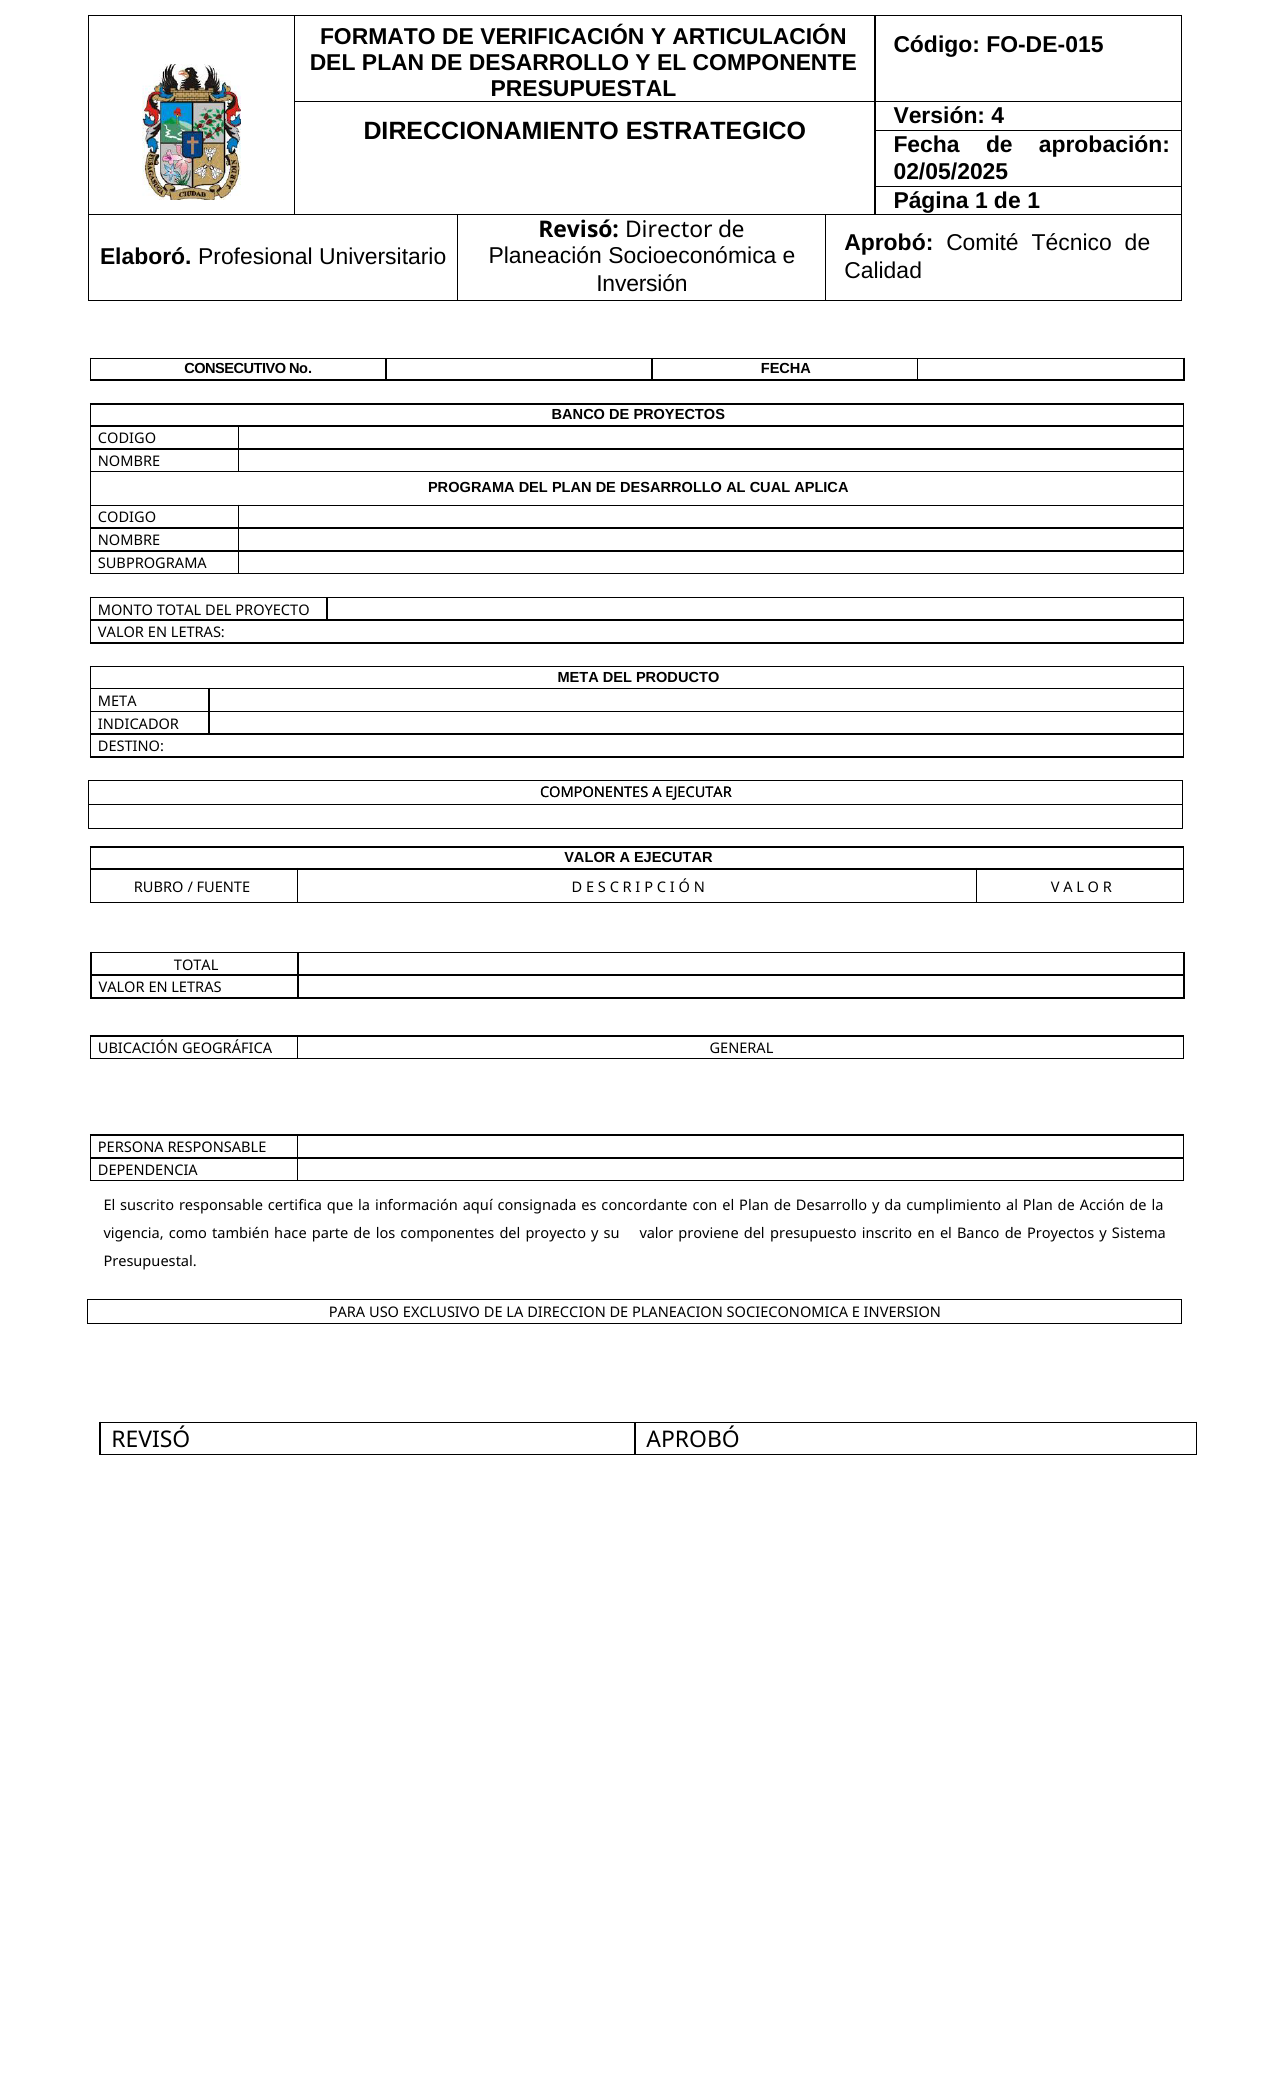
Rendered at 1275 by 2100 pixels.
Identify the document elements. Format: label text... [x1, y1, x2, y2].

table_cell [298, 1159, 1183, 1180]
text El suscrito responsable certifica que la información aquí consignada es concordante con el Plan de Desarrollo y da cumplimiento al Plan de Acción de la vigencia, como también hace parte de los componentes del proyecto y su valor proviene del presupuesto inscrito en el Banco de Proyectos y Sistema Presupuestal. [103, 1195, 1167, 1270]
table_cell INDICADOR [91, 712, 208, 733]
table_header [328, 598, 1183, 619]
table_header UBICACIÓN GEOGRÁFICA [91, 1037, 297, 1058]
table_cell DESTINO: [91, 735, 1183, 756]
table_header VALOR A EJECUTAR [91, 848, 1183, 868]
table_header BANCO DE PROYECTOS [91, 405, 1183, 425]
table_cell VALOR EN LETRAS: [91, 621, 1183, 642]
table_cell META [91, 689, 208, 711]
table_header FECHA [653, 359, 917, 379]
table_cell [239, 450, 1183, 471]
table_cell D E S C R I P C I Ó N [298, 870, 976, 902]
table_header APROBÓ [636, 1423, 1196, 1454]
table_cell [239, 552, 1183, 573]
table_cell NOMBRE [91, 529, 238, 550]
table_header TOTAL [92, 953, 297, 974]
table_cell SUBPROGRAMA [91, 552, 238, 573]
table_header GENERAL [298, 1037, 1183, 1058]
table_cell RUBRO / FUENTE [91, 870, 297, 902]
table_cell V A L O R [977, 870, 1183, 902]
table_header MONTO TOTAL DEL PROYECTO [91, 598, 326, 619]
table_cell CODIGO [91, 506, 238, 527]
table_header [299, 953, 1183, 974]
table_cell VALOR EN LETRAS [92, 976, 297, 997]
table_header [387, 359, 651, 379]
table_cell [299, 976, 1183, 997]
table_cell [239, 529, 1183, 550]
table_header CONSECUTIVO No. [91, 359, 385, 379]
table_cell [210, 712, 1183, 733]
table_header [298, 1136, 1183, 1157]
table_cell [239, 427, 1183, 448]
table_cell [210, 689, 1183, 711]
table_cell PROGRAMA DEL PLAN DE DESARROLLO AL CUAL APLICA [91, 472, 1183, 504]
table_header REVISÓ [101, 1423, 634, 1454]
table_cell DEPENDENCIA [91, 1159, 297, 1180]
table_header PERSONA RESPONSABLE [91, 1136, 297, 1157]
table_header [918, 359, 1183, 379]
table_cell [239, 506, 1183, 527]
table_cell CODIGO [91, 427, 238, 448]
table_cell NOMBRE [91, 450, 238, 471]
table_header META DEL PRODUCTO [91, 667, 1183, 688]
